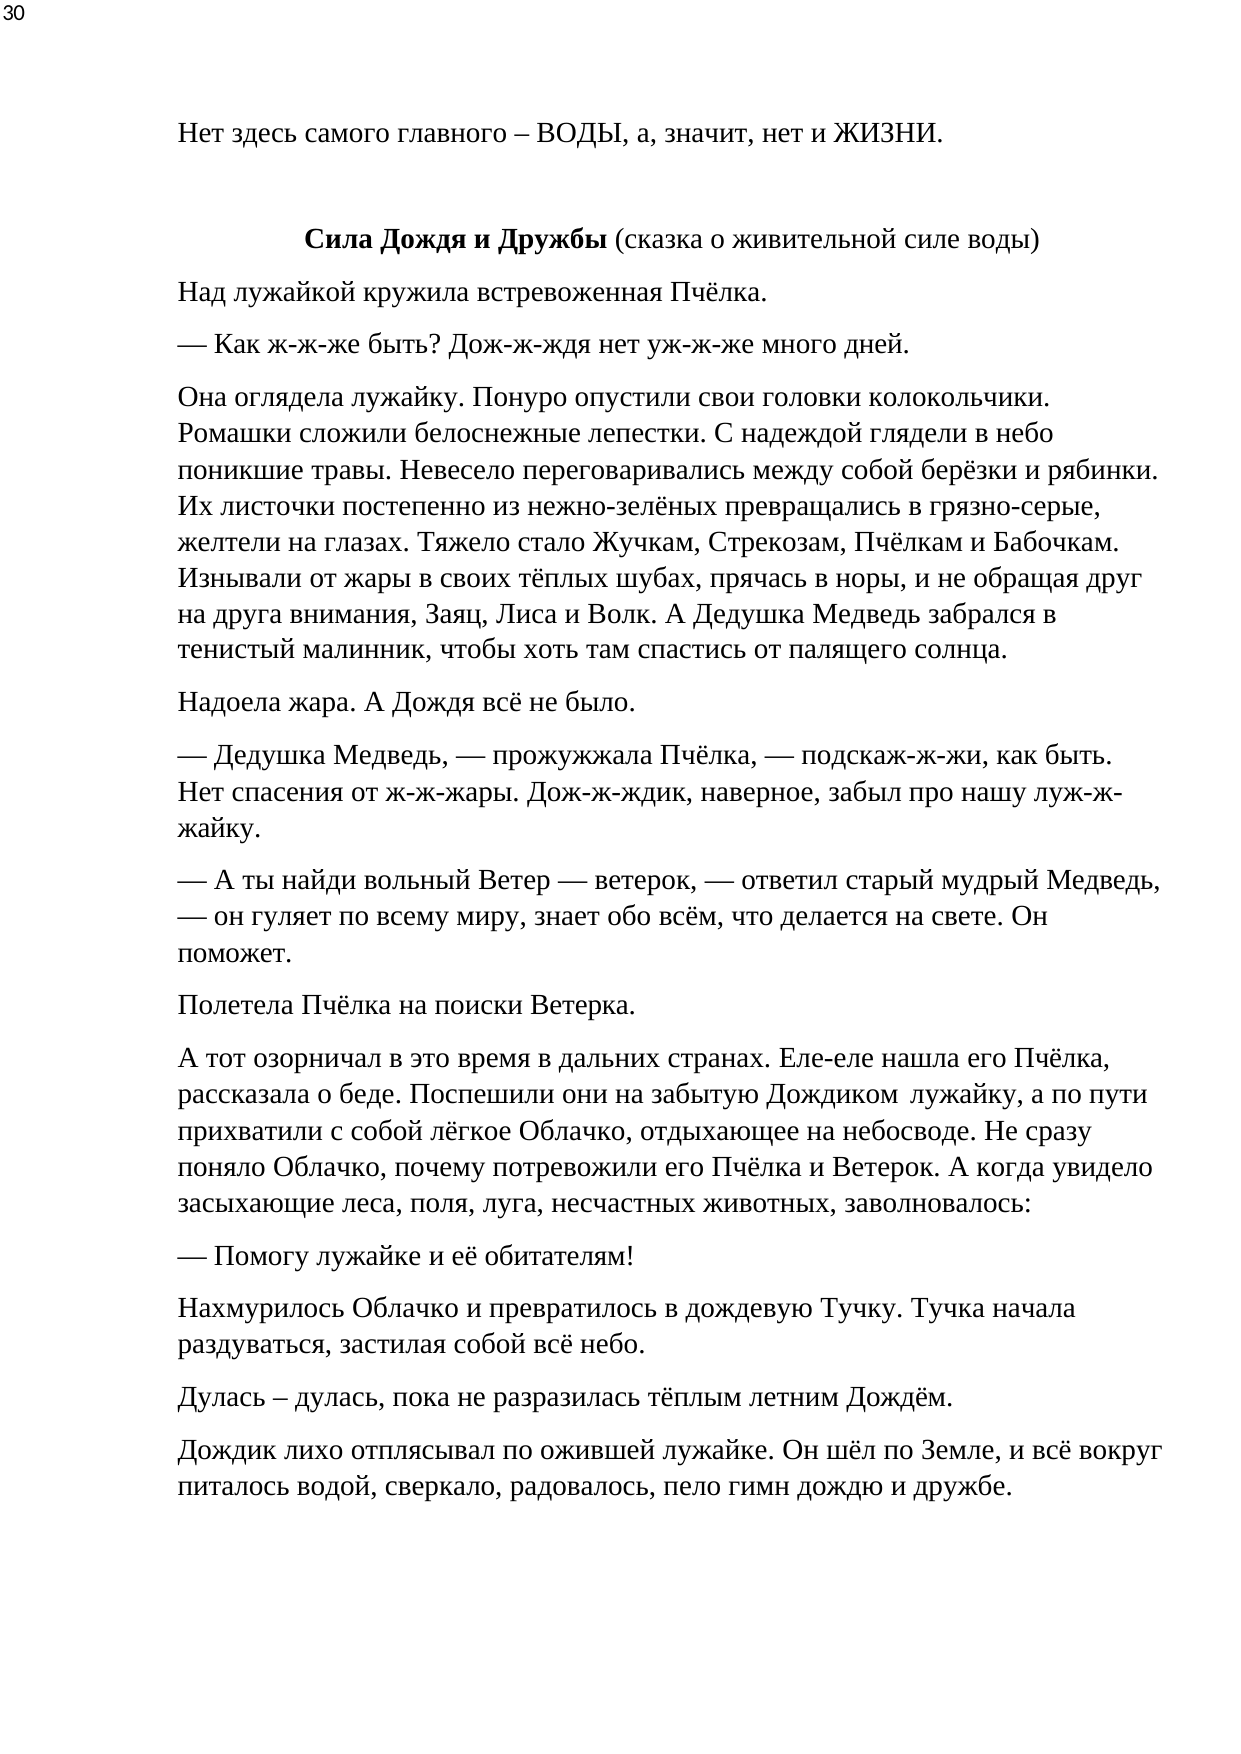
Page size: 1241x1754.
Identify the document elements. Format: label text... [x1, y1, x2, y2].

text Дождик лихо отплясывал по ожившей лужайке. Он шёл по Земле, и всё вокруг питалось водой, сверкало, радовалось, пело гимн дождю и дружбе. [177, 1432, 1181, 1502]
list Как ж-ж-же быть? Дож-ж-ждя нет уж-ж-же много дней. [177, 327, 1181, 360]
text тенистый малинник, чтобы хоть там спастись от палящего солнца. Надоела жара. А Дождя всё не было. [177, 632, 1082, 718]
list он гуляет по всему миру, знает обо всём, что делается на свете. Он поможет. [177, 898, 1048, 968]
text Дулась – дулась, пока не разразилась тёплым летним Дождём. [177, 1379, 1181, 1413]
text Сила Дождя и Дружбы (сказка о живительной силе воды) Над лужайкой кружила встревоженная Пчёлка. [177, 221, 1082, 307]
text Изнывали от жары в своих тёплых шубах, прячась в норы, и не обращая друг на друга внимания, Заяц, Лиса и Волк. А Дедушка Медведь забрался в [177, 560, 1159, 629]
text Нахмурилось Облачко и превратилось в дождевую Тучку. Тучка начала раздуваться, застилая собой всё небо. [177, 1290, 1181, 1360]
list Дедушка Медведь, — прожужжала Пчёлка, — подскаж-ж-жи, как быть. Нет спасения от ж-ж-жары. Дож-ж-ждик, наверное, забыл про нашу луж-ж- жайку. [177, 737, 1123, 843]
list А ты найди вольный Ветер — ветерок, — ответил старый мудрый Медведь, [177, 862, 1181, 896]
text Полетела Пчёлка на поиски Ветерка. [177, 987, 1181, 1021]
text Она оглядела лужайку. Понуро опустили свои головки колокольчики. Ромашки сложили белоснежные лепестки. С надеждой глядели в небо поникшие травы. Невесело переговаривались между собой берёзки и рябинки. Их листочки постепенно из нежно-зелёных превращались в грязно-серые, желтели на глазах. Тяжело стало Жучкам, Стрекозам, Пчёлкам и Бабочкам. [177, 379, 1159, 558]
list Помогу лужайке и её обитателям! [177, 1238, 1181, 1271]
text рассказала о беде. Поспешили они на забытую Дождиком лужайку, а по пути прихватили с собой лёгкое Облачко, отдыхающее на небосводе. Не сразу поняло Облачко, почему потревожили его Пчёлка и Ветерок. А когда увидело засыхающие леса, поля, луга, несчастных животных, заволновалось: [177, 1076, 1159, 1218]
text А тот озорничал в это время в дальних странах. Еле-еле нашла его Пчёлка, [177, 1040, 1181, 1074]
text Нет здесь самого главного – ВОДЫ, а, значит, нет и ЖИЗНИ. [177, 115, 1181, 149]
